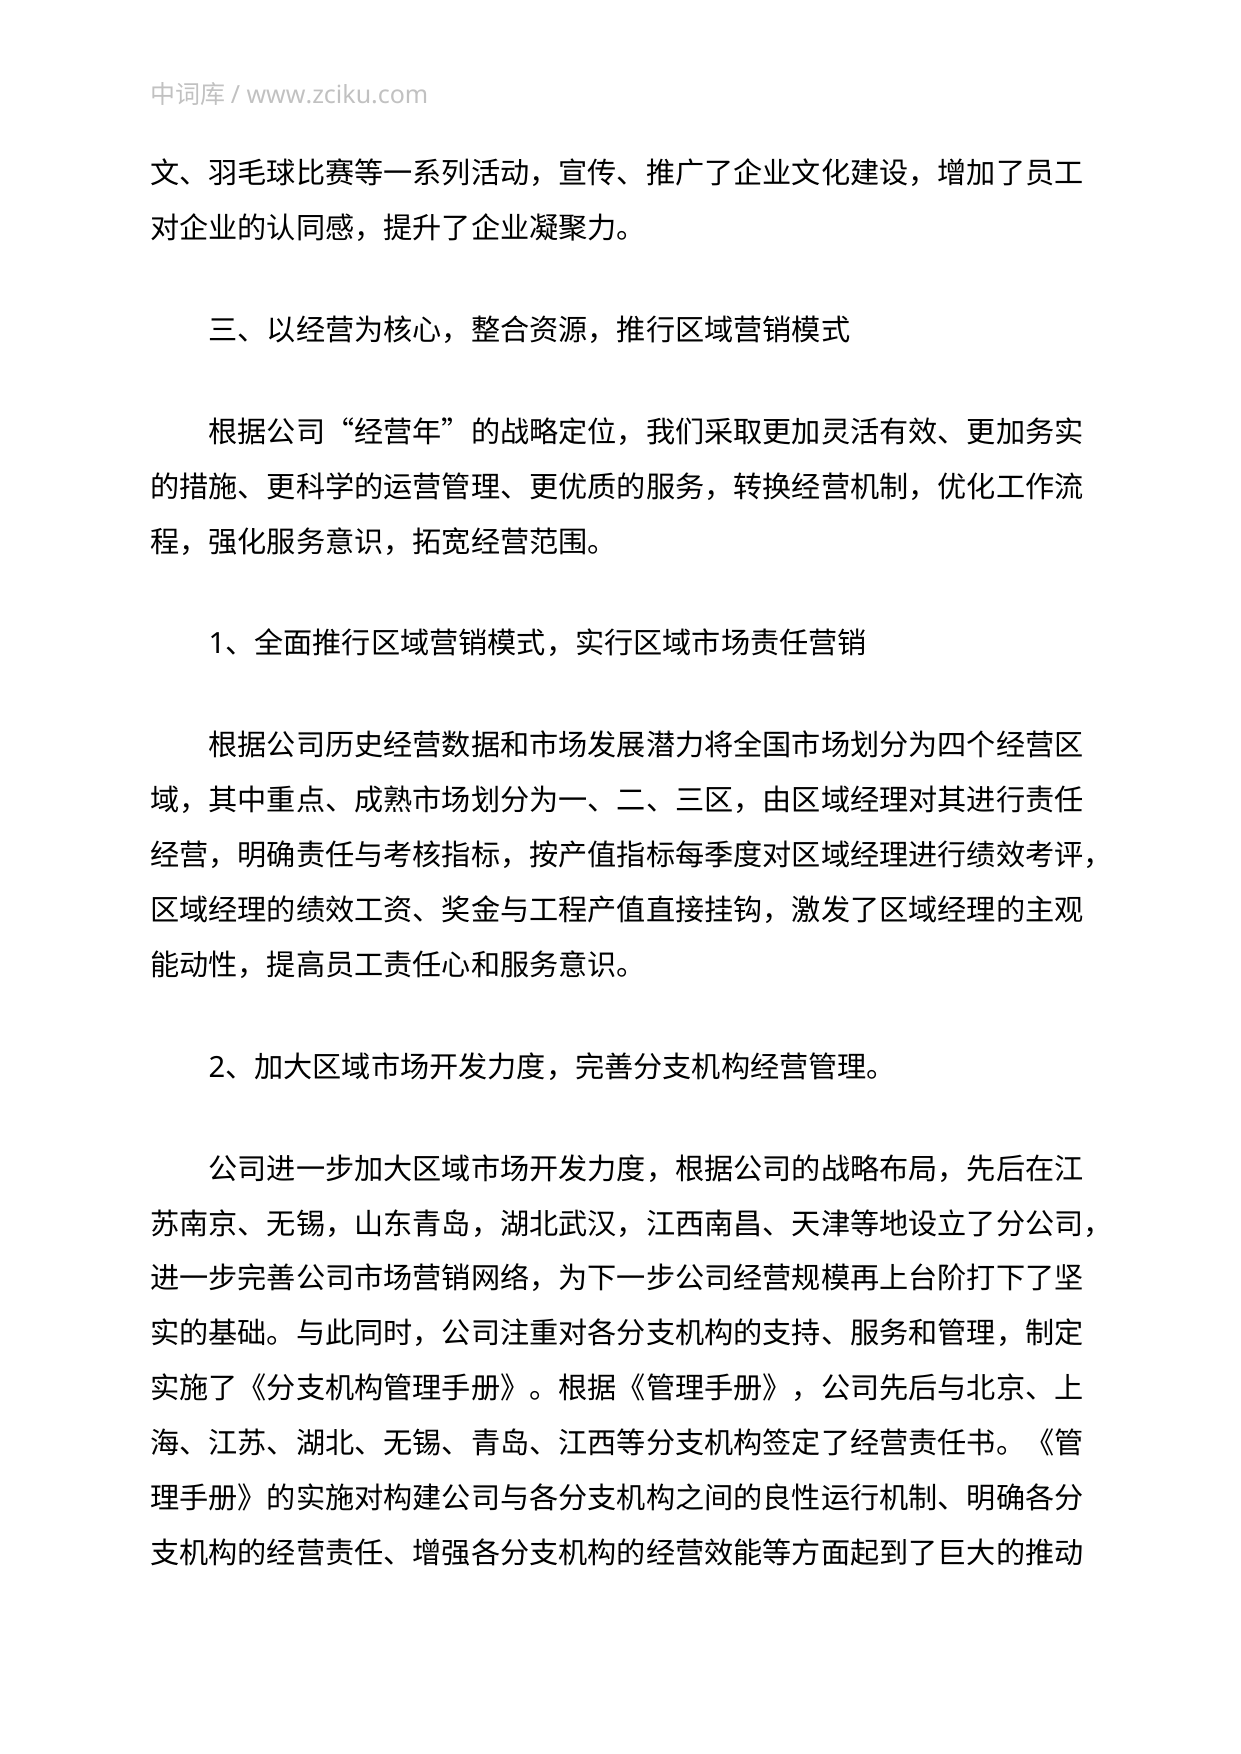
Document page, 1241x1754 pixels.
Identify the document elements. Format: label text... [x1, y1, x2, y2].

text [150, 150, 1090, 247]
text 根据公司历史经营数据和市场发展潜力将全国市场划分为四个经营区域，其中重点、成熟市场划分为一、二、三区，由区域经理对其进行责任经营，明确责任与考核指标，按产值指标每季度对区域经理进行绩效考评，区域经理的绩效工资、奖金与工程产值直接挂钩，激发了区域经理的主观能动性，提高员工责任心和服务意识。 [150, 722, 1090, 984]
text 根据公司“经营年”的战略定位，我们采取更加灵活有效、更加务实的措施、更科学的运营管理、更优质的服务，转换经营机制，优化工作流程，强化服务意识，拓宽经营范围。 [150, 408, 1090, 561]
text 2、加大区域市场开发力度，完善分支机构经营管理。 [150, 1043, 1090, 1086]
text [150, 1145, 1090, 1572]
text 三、以经营为核心，整合资源，推行区域营销模式 [150, 307, 1090, 349]
text 1、全面推行区域营销模式，实行区域市场责任营销 [150, 620, 1090, 662]
